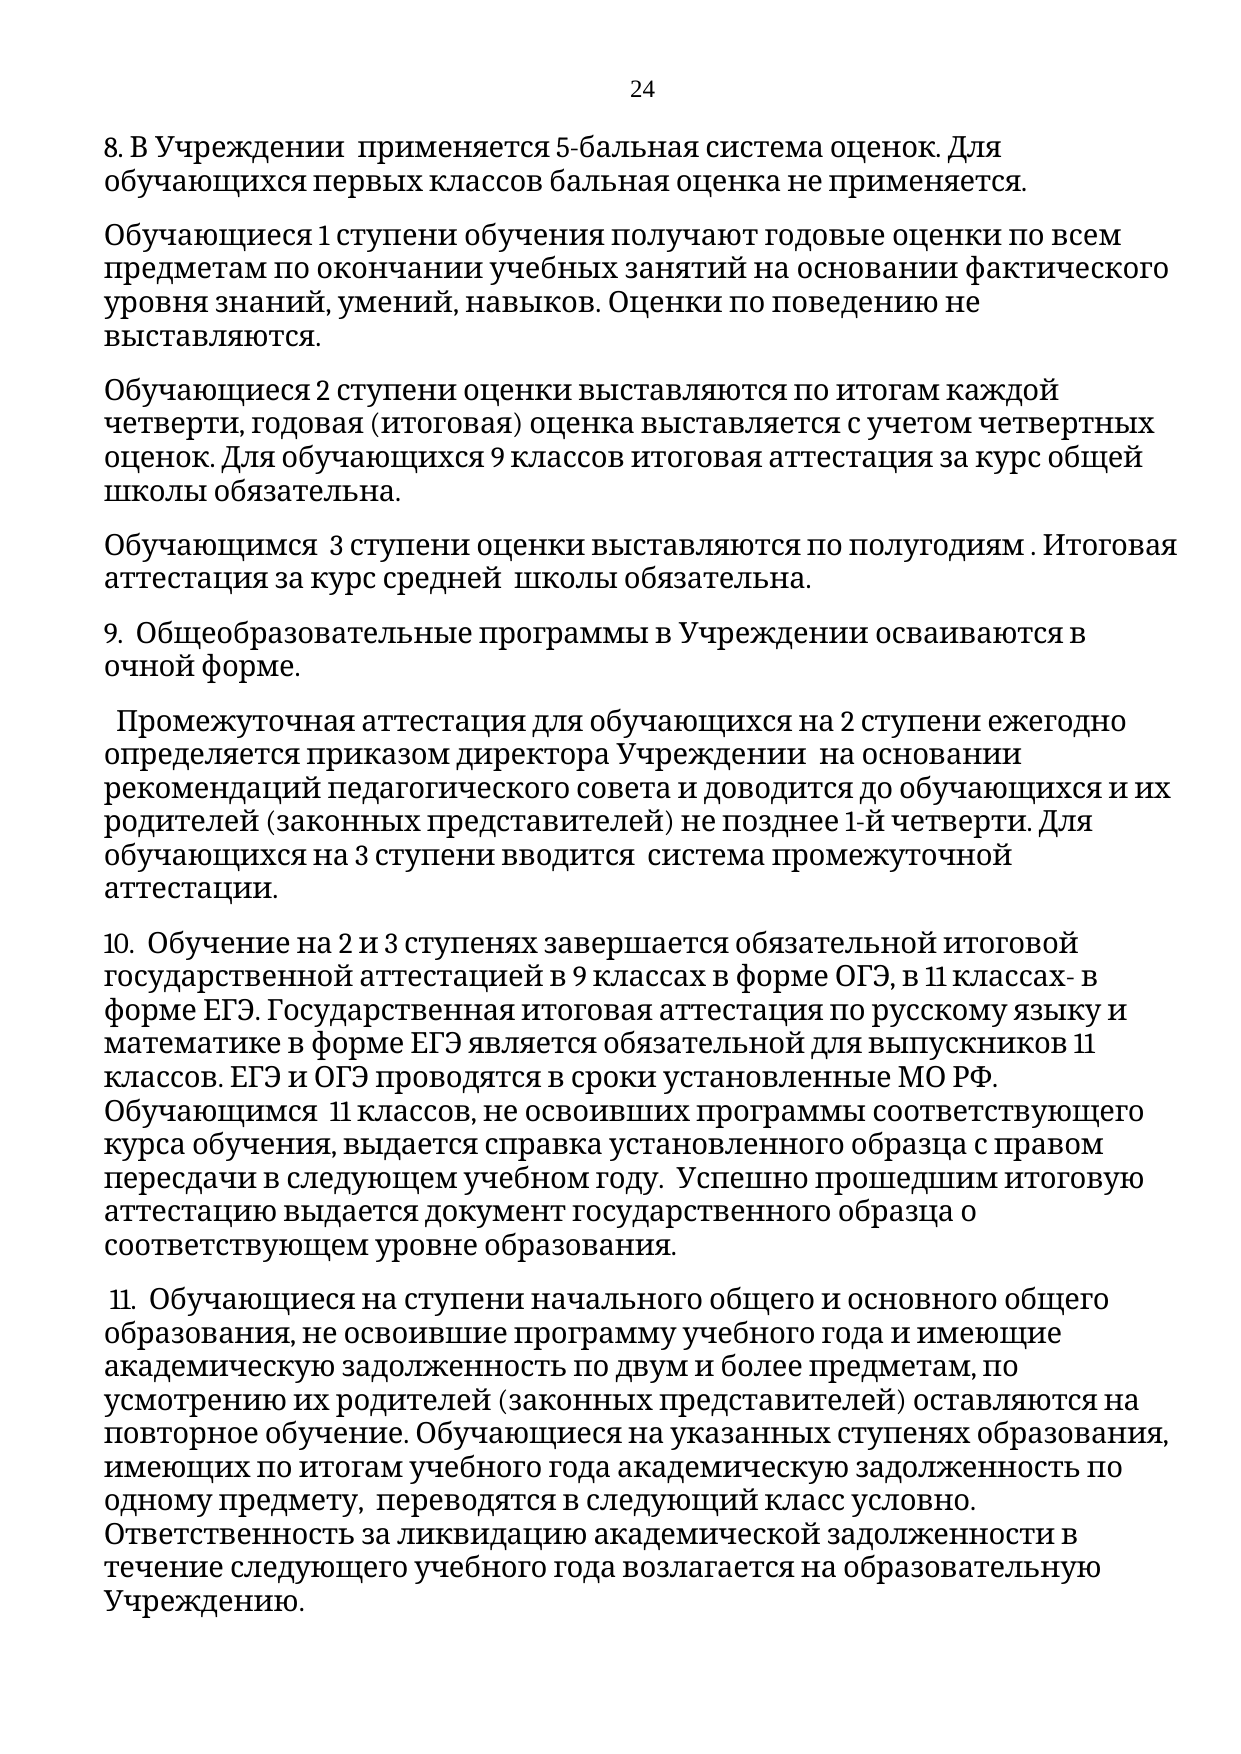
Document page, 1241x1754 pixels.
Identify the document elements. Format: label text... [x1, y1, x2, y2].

subtitle 11. Обучающиеся на ступени начального общего и основного общего образования, не освоившие программу учебного года и имеющие академическую задолженность по двум и более предметам, по усмотрению их родителей (законных представителей) оставляются на повторное обучение. Обучающиеся на указанных ступенях образования, имеющих по итогам учебного года академическую задолженность по одному предмету, переводятся в следующий класс условно. Ответственность за ликвидацию академической задолженности в течение следующего учебного года возлагается на образовательную Учреждению. [103, 1283, 1181, 1619]
subtitle Промежуточная аттестация для обучающихся на 2 ступени ежегодно определяется приказом директора Учреждении на основании рекомендаций педагогического совета и доводится до обучающихся и их родителей (законных представителей) не позднее 1-й четверти. Для обучающихся на 3 ступени вводится система промежуточной аттестации. [103, 705, 1181, 906]
subtitle Обучающимся 3 ступени оценки выставляются по полугодиям . Итоговая аттестация за курс средней школы обязательна. [103, 529, 1181, 596]
subtitle 8. В Учреждении применяется 5-бальная система оценок. Для обучающихся первых классов бальная оценка не применяется. [103, 131, 1181, 198]
subtitle 9. Общеобразовательные программы в Учреждении осваиваются в очной форме. [103, 617, 1181, 684]
subtitle 10. Обучение на 2 и 3 ступенях завершается обязательной итоговой государственной аттестацией в 9 классах в форме ОГЭ, в 11 классах- в форме ЕГЭ. Государственная итоговая аттестация по русскому языку и математике в форме ЕГЭ является обязательной для выпускников 11 классов. ЕГЭ и ОГЭ проводятся в сроки установленные МО РФ. Обучающимся 11 классов, не освоивших программы соответствующего курса обучения, выдается справка установленного образца с правом пересдачи в следующем учебном году. Успешно прошедшим итоговую аттестацию выдается документ государственного образца о соответствующем уровне образования. [103, 927, 1181, 1262]
subtitle Обучающиеся 1 ступени обучения получают годовые оценки по всем предметам по окончании учебных занятий на основании фактического уровня знаний, умений, навыков. Оценки по поведению не выставляются. [103, 219, 1181, 353]
subtitle Обучающиеся 2 ступени оценки выставляются по итогам каждой четверти, годовая (итоговая) оценка выставляется с учетом четвертных оценок. Для обучающихся 9 классов итоговая аттестация за курс общей школы обязательна. [103, 374, 1181, 508]
